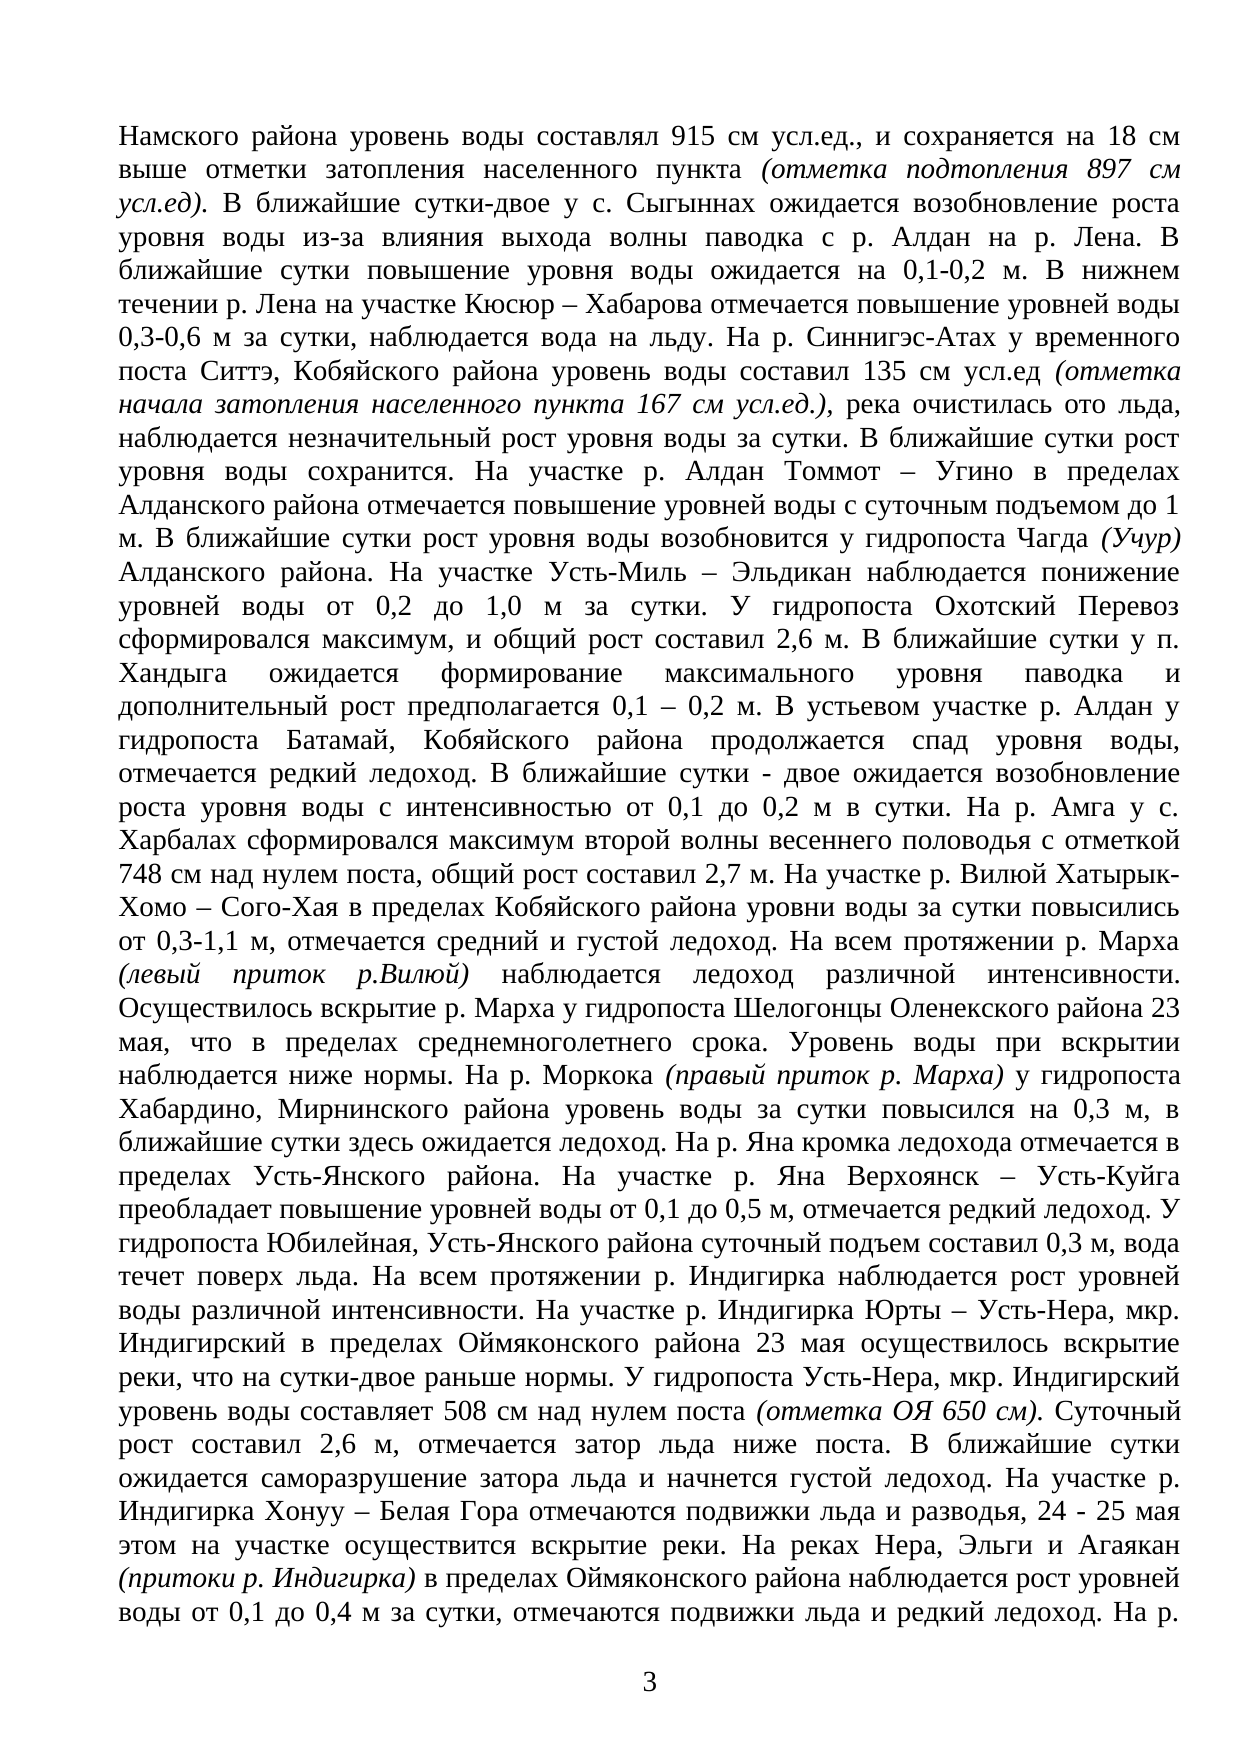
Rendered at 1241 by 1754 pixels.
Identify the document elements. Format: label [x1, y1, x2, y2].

text [118, 118, 1181, 1627]
